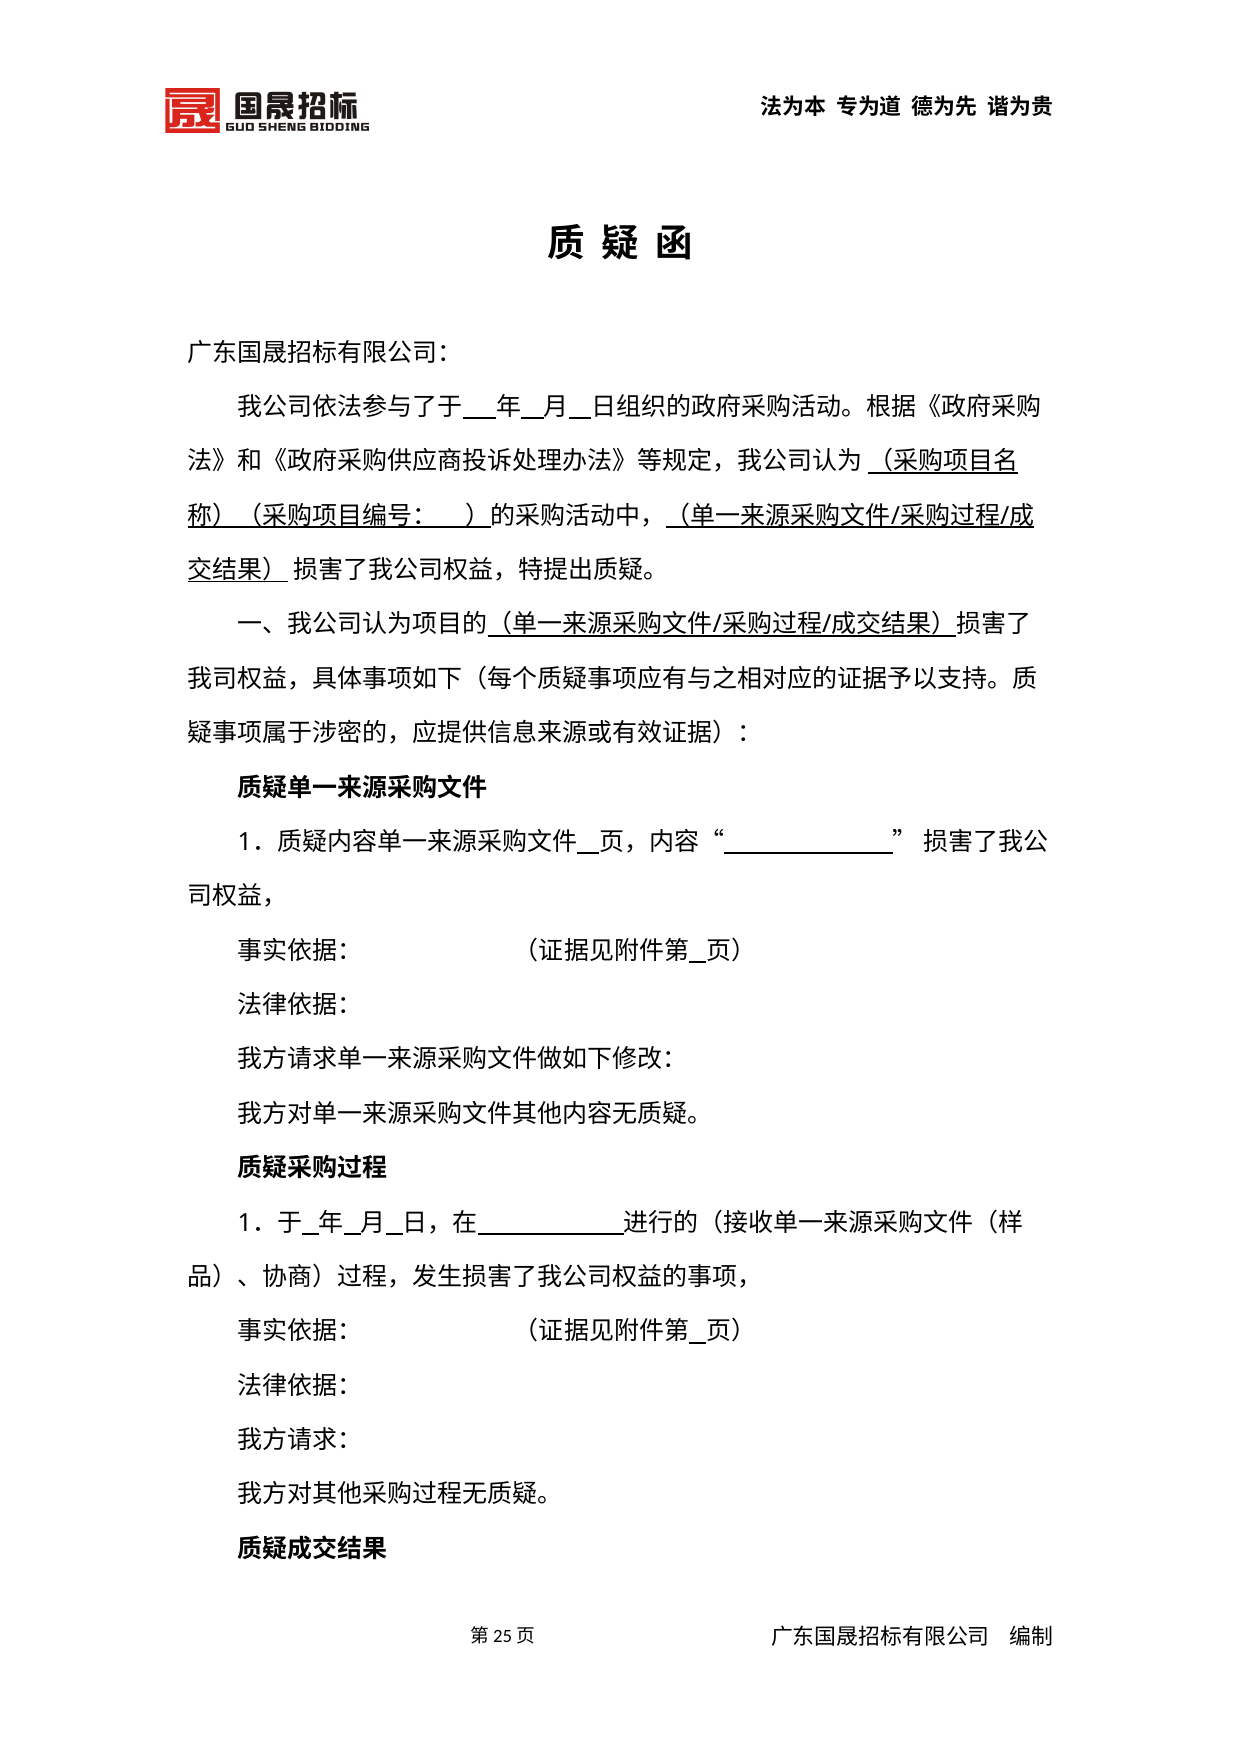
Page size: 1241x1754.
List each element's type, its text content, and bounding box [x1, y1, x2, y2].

text 法律依据： [187, 984, 1053, 1021]
text 1．质疑内容单一来源采购文件 页，内容“ ” 损害了我公司权益， [187, 821, 1053, 912]
text 我公司依法参与了于 年 月 日组织的政府采购活动。根据《政府采购法》和《政府采购供应商投诉处理办法》等规定，我公司认为 （采购项目名称）（采购项目编号： ）的采购活动中，（单一来源采购文件/采购过程/成交结果） 损害了我公司权益，特提出质疑。 [187, 386, 1053, 586]
text 1．于 年 月 日，在 进行的（接收单一来源采购文件（样品）、协商）过程，发生损害了我公司权益的事项， [187, 1202, 1053, 1293]
text 事实依据： （证据见附件第 页） [187, 930, 1053, 966]
text 我方请求单一来源采购文件做如下修改： [187, 1039, 1053, 1075]
text 质疑成交结果 [187, 1528, 1053, 1564]
text 我方对其他采购过程无质疑。 [187, 1474, 1053, 1510]
picture [165, 88, 369, 133]
text 一、我公司认为项目的（单一来源采购文件/采购过程/成交结果）损害了我司权益，具体事项如下（每个质疑事项应有与之相对应的证据予以支持。质疑事项属于涉密的，应提供信息来源或有效证据）： [187, 604, 1053, 749]
text 我方请求： [187, 1419, 1053, 1456]
text 质 疑 函 [187, 213, 1053, 267]
text 广东国晟招标有限公司： [187, 332, 1053, 368]
text 法律依据： [187, 1365, 1053, 1401]
text 质疑采购过程 [187, 1148, 1053, 1184]
text 质疑单一来源采购文件 [187, 767, 1053, 803]
text 我方对单一来源采购文件其他内容无质疑。 [187, 1093, 1053, 1129]
text 事实依据： （证据见附件第 页） [187, 1311, 1053, 1347]
